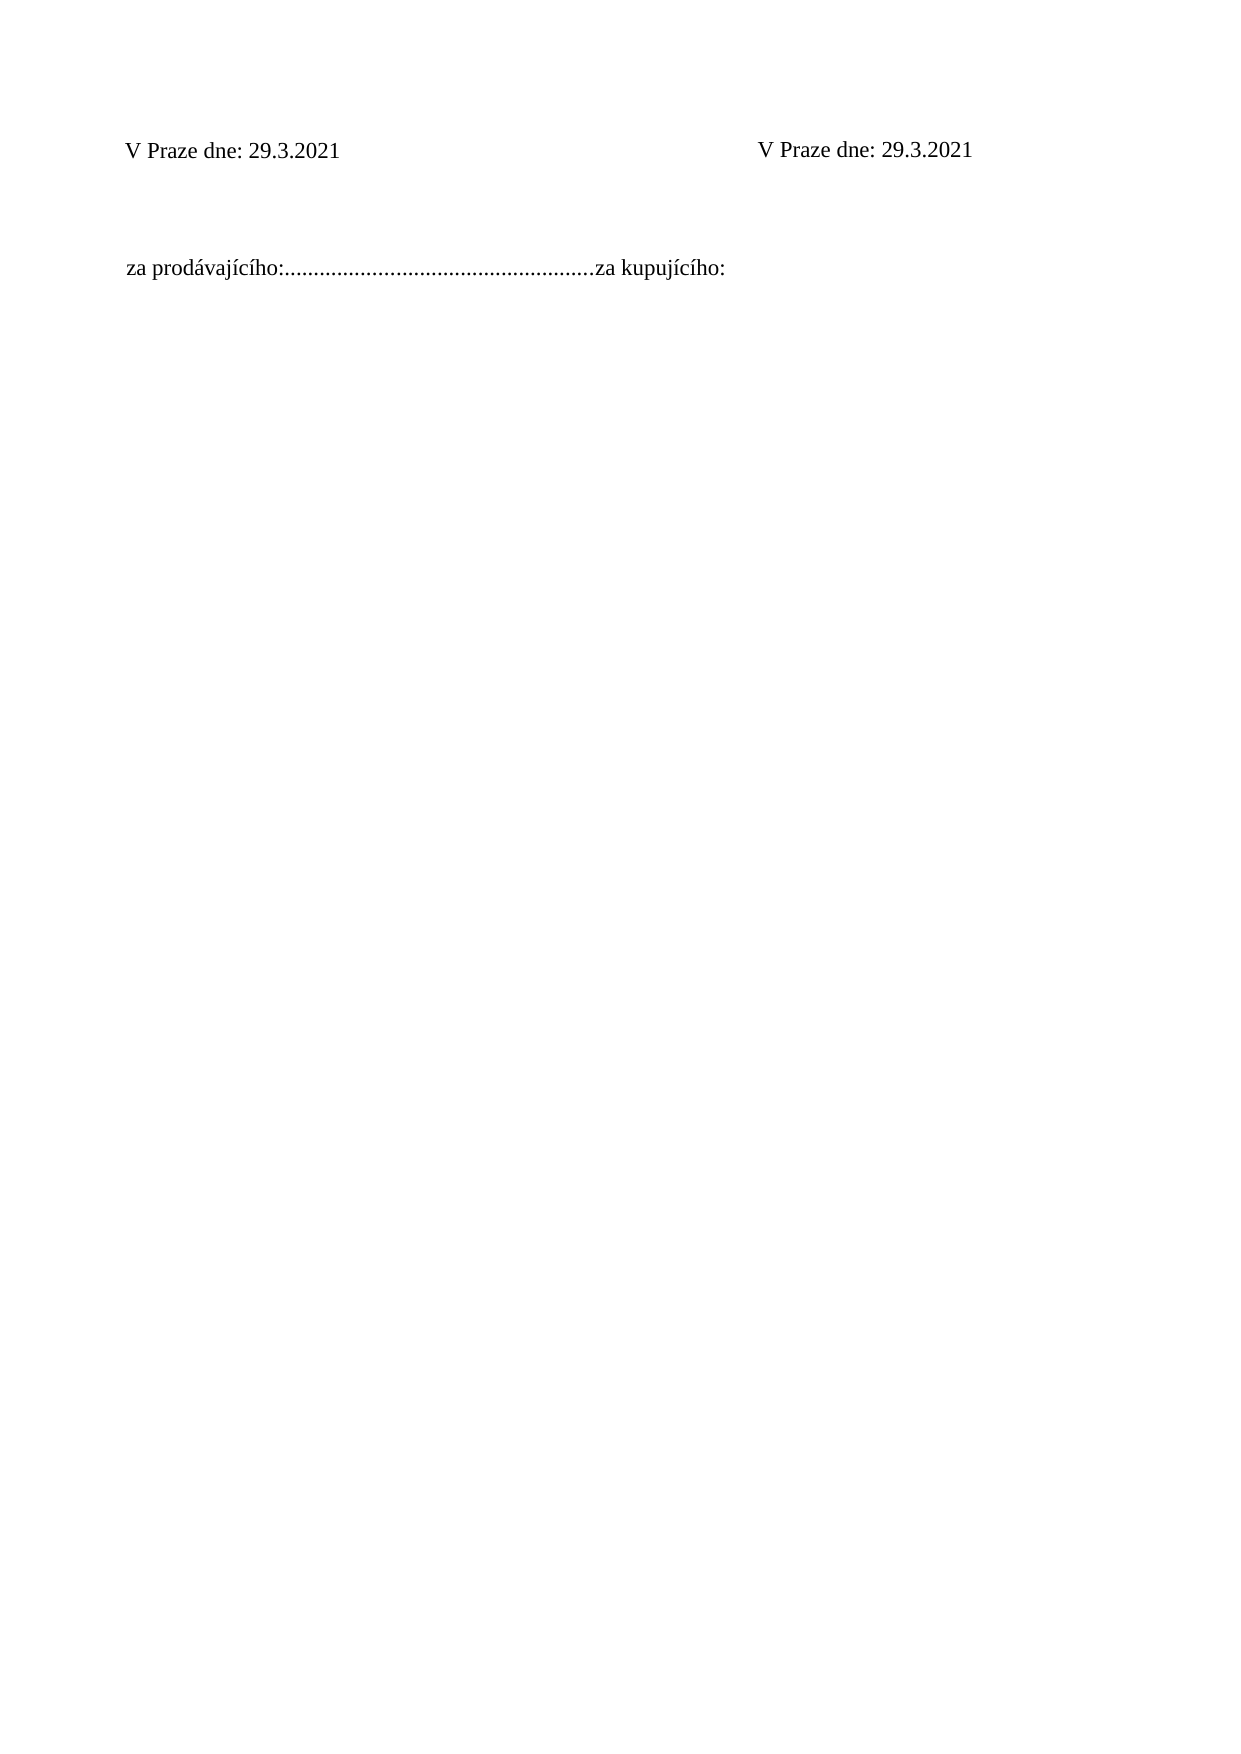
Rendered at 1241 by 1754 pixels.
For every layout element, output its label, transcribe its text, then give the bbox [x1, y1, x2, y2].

text V Praze dne: 29.3.2021 [124, 138, 340, 163]
text za prodávajícího: za kupujícího: [126, 255, 726, 280]
text V Praze dne: 29.3.2021 [757, 137, 973, 163]
